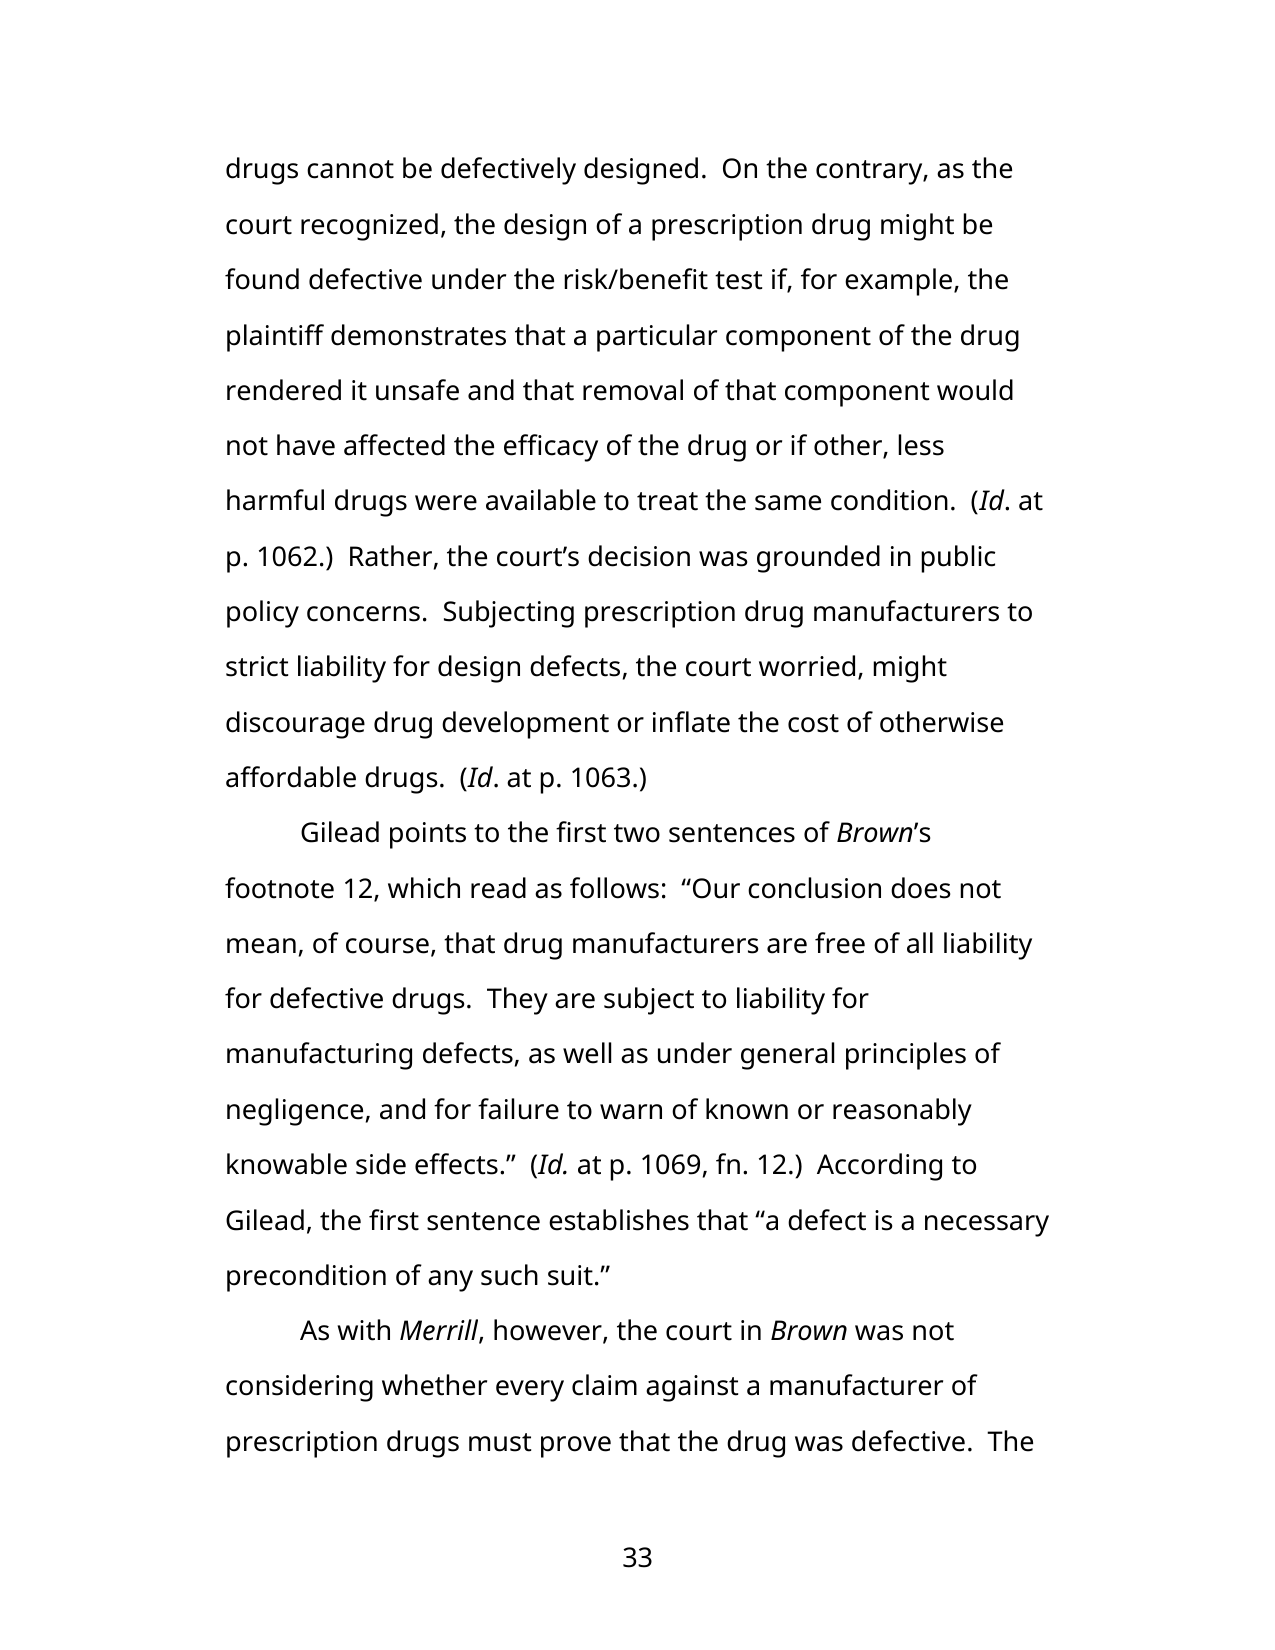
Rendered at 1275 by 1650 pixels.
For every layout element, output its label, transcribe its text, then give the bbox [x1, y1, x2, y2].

text Gilead points to the first two sentences of Brown’s footnote 12, which read as follows: “Our conclusion does not mean, of course, that drug manufacturers are free of all liability for defective drugs. They are subject to liability for manufacturing defects, as well as under general principles of negligence, and for failure to warn of known or reasonably knowable side effects.” (Id. at p. 1069, fn. 12.) According to Gilead, the first sentence establishes that “a defect is a necessary precondition of any such suit.” [225, 814, 1050, 1201]
text Gilead points to the first two sentences of Brown’s footnote 12, which read as follows: “Our conclusion does not mean, of course, that drug manufacturers are free of all liability for defective drugs. They are subject to liability for manufacturing defects, as well as under general principles of negligence, and for failure to warn of known or reasonably knowable side effects.” (Id. at p. 1069, fn. 12.) According to Gilead, the first sentence establishes that “a defect is a necessary precondition of any such suit.” [225, 1238, 1050, 1293]
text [225, 1312, 1050, 1459]
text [225, 150, 1050, 795]
